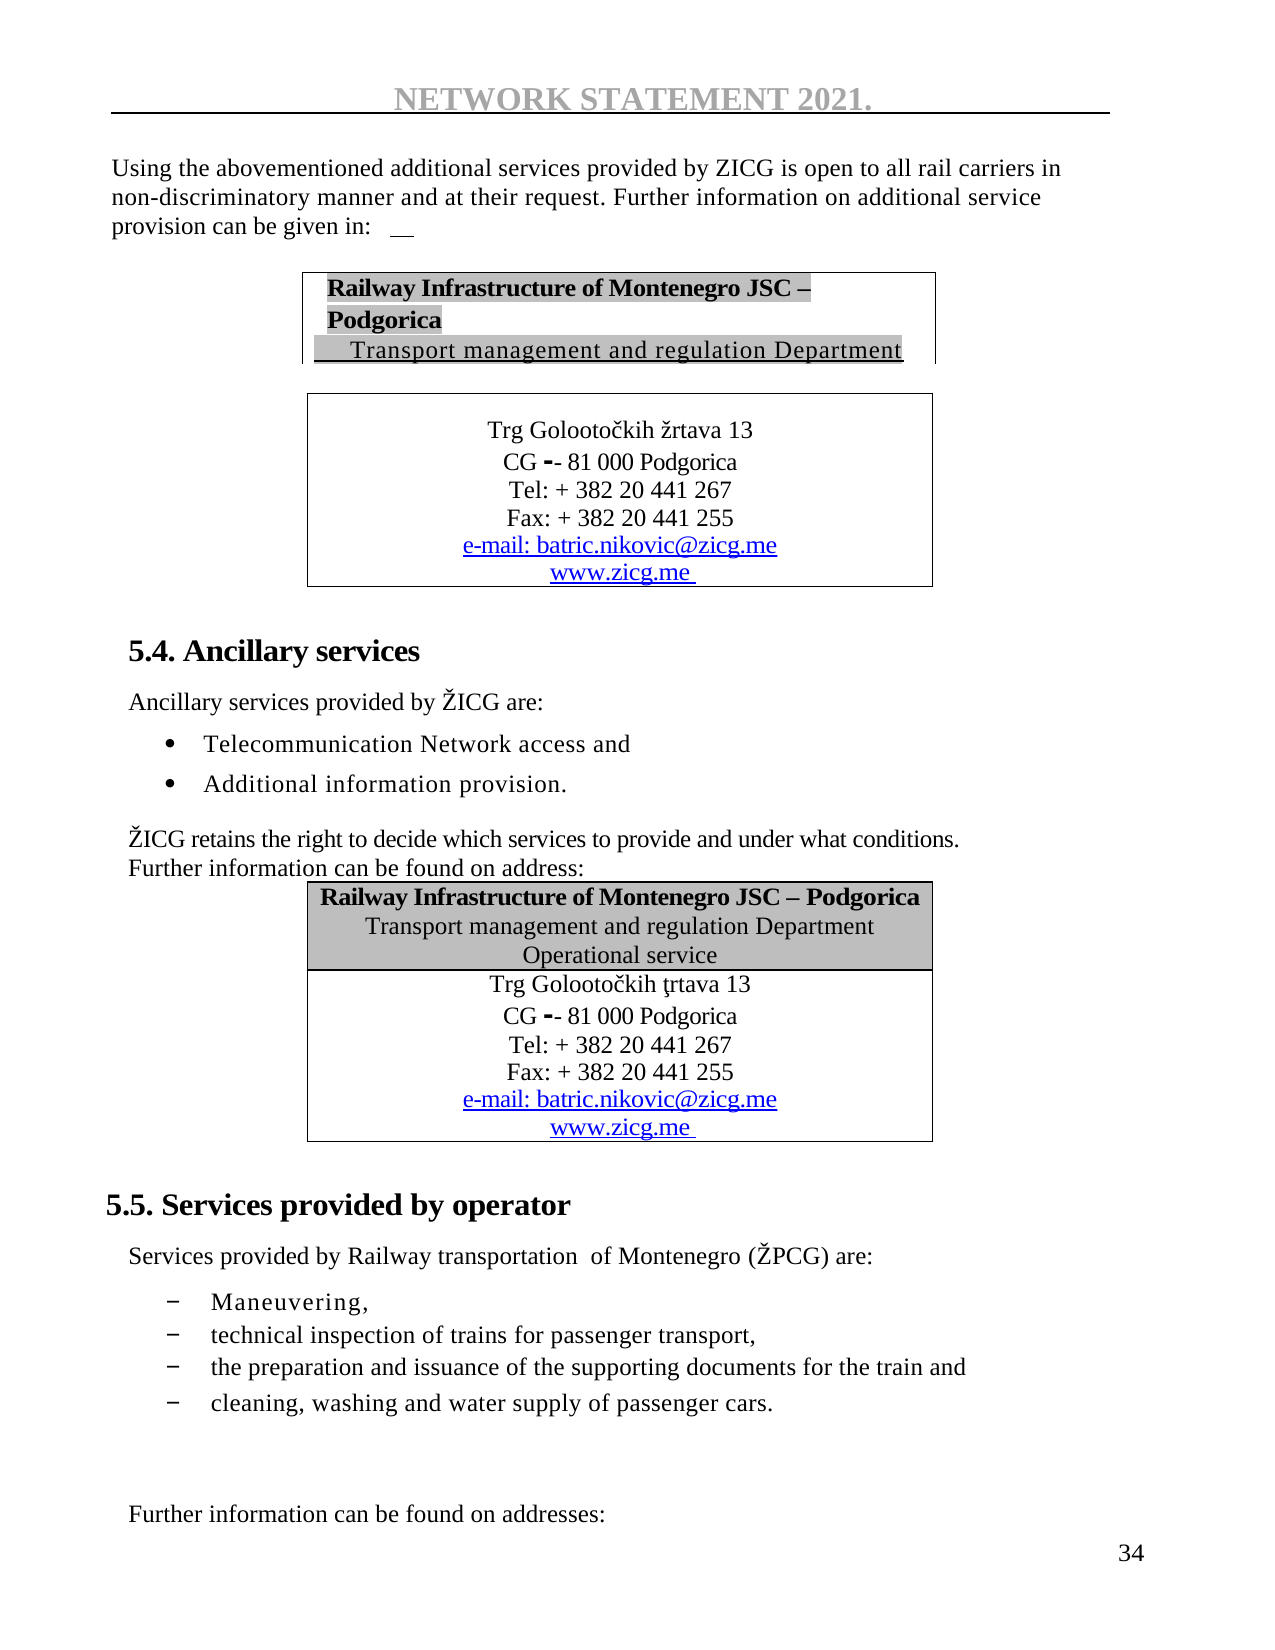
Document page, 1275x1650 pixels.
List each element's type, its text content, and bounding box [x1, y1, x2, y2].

text www.zicg.me [308, 1112, 932, 1141]
table_header Railway Infrastructure of Montenegro JSC –Podgorica Transport management and regulation Department [303, 273, 935, 364]
text Ancillary services provided by ŽICG are: [128, 687, 1133, 716]
text Railway Infrastructure of Montenegro JSC – Podgorica Transport management and regulation Department Operational service [308, 883, 932, 969]
list Maneuvering, [166, 1287, 1133, 1316]
text ŽICG retains the right to decide which services to provide and under what conditions. Further information can be found on address: [128, 824, 997, 881]
text 5.4. Ancillary services [128, 632, 1133, 668]
text Using the abovementioned additional services provided by ZICG is open to all rail carriers in non-discriminatory manner and at their request. Further information on additional service provision can be given in: [111, 114, 1110, 239]
text www.zicg.me [308, 535, 932, 586]
list Telecommunication Network access and [166, 733, 1133, 758]
list the preparation and issuance of the supporting documents for the train and [166, 1352, 1133, 1380]
list Additional information provision. [166, 769, 1133, 798]
text Services provided by Railway transportation of Montenegro (ŽPCG) are: [128, 1241, 1133, 1270]
text Further information can be found on addresses: [128, 1499, 1133, 1528]
list technical inspection of trains for passenger transport, [166, 1320, 1133, 1349]
list cleaning, washing and water supply of passenger cars. [166, 1388, 1133, 1417]
text Trg Golootočkih ţrtava 13 CG -- 81 000 Podgorica Tel: + 382 20 441 267 Fax: + 382 20 441 255 e-mail: batric.nikovic@zicg.me [308, 971, 932, 1112]
text Trg Golootočkih žrtava 13 CG -- 81 000 Podgorica Tel: + 382 20 441 267 Fax: + 382 20 441 255 e-mail: batric.nikovic@zicg.me [308, 394, 932, 535]
text 5.5. Services provided by operator [106, 1187, 1133, 1223]
